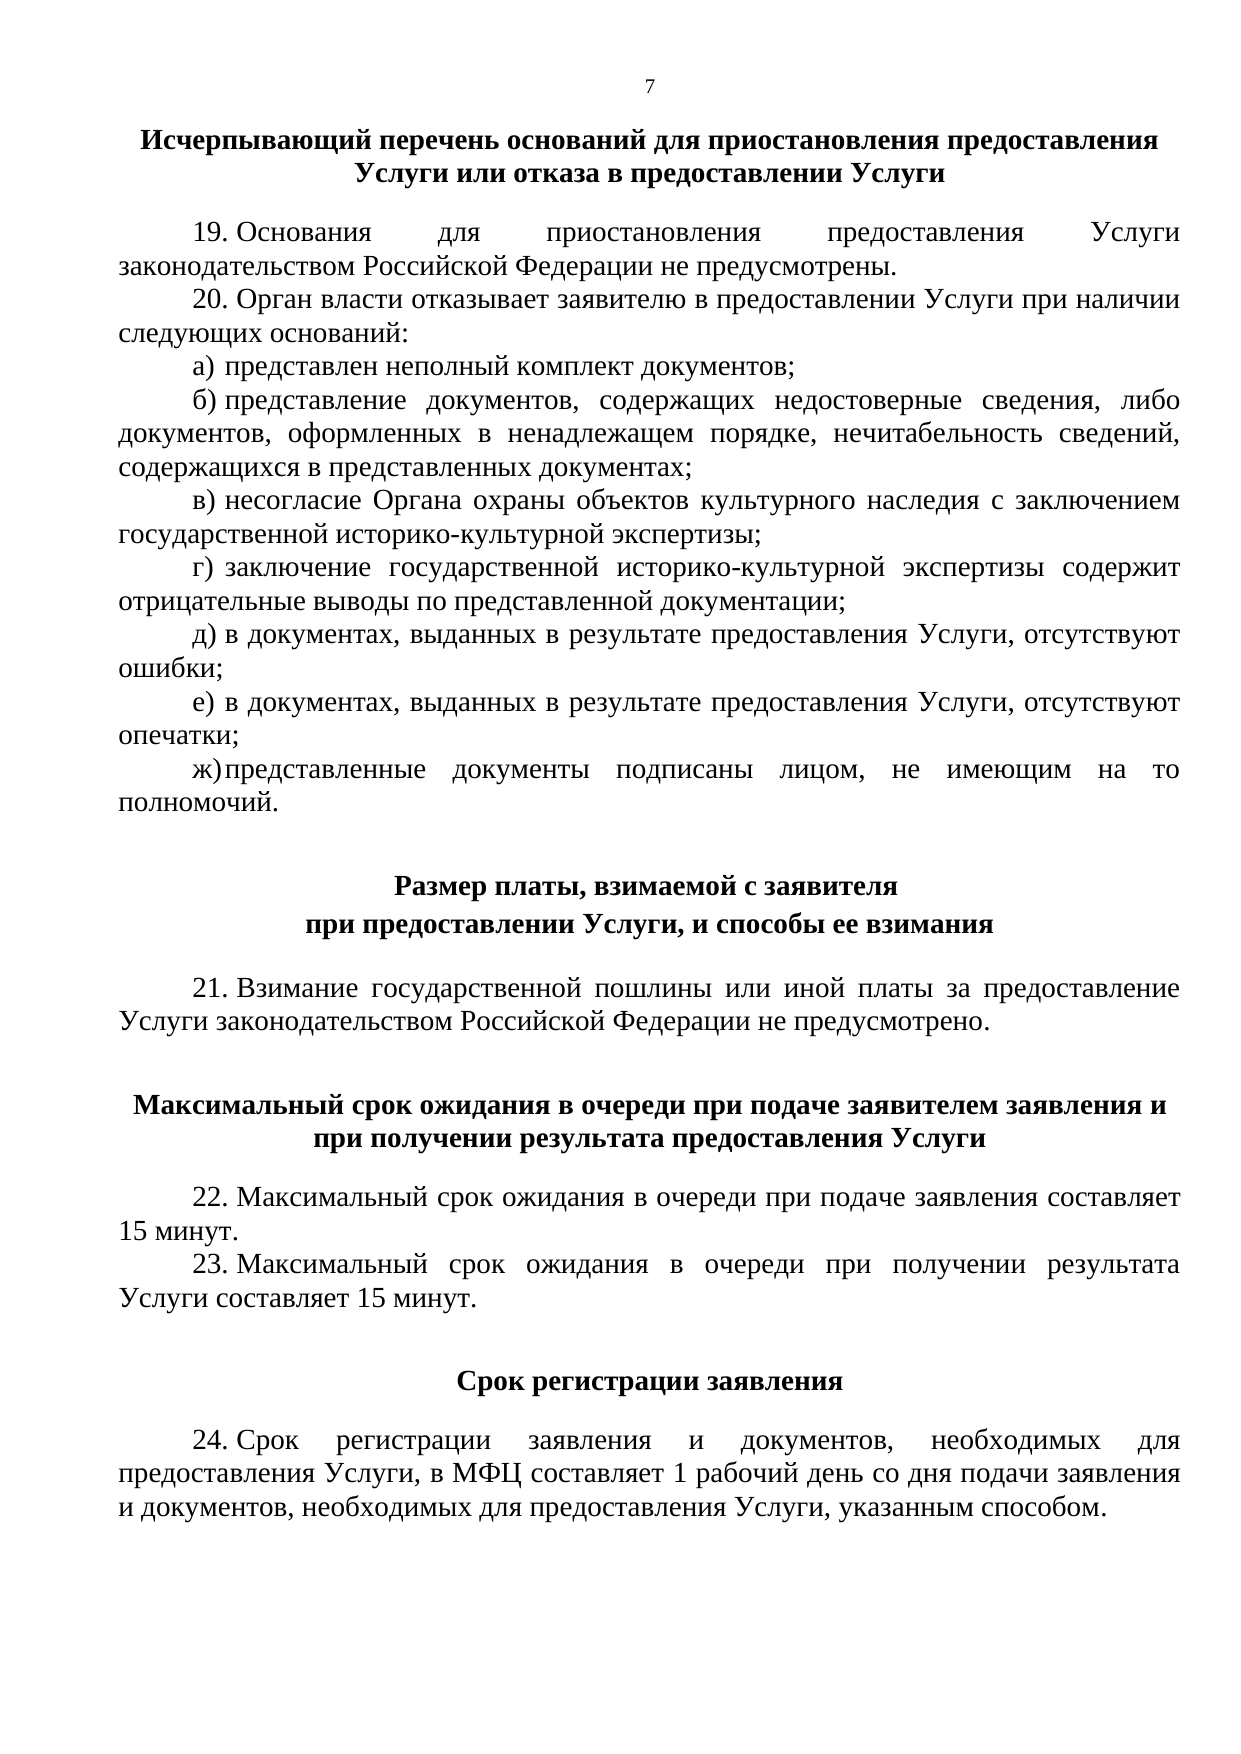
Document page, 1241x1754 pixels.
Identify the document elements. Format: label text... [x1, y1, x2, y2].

text Срок регистрации заявления [118, 1363, 1181, 1397]
text Максимальный срок ожидания в очереди при подаче заявителем заявления и при получении результата предоставления Услуги [118, 1087, 1181, 1154]
list Орган власти отказывает заявителю в предоставлении Услуги при наличии следующих оснований: [118, 281, 1181, 348]
text Исчерпывающий перечень оснований для приостановления предоставления Услуги или отказа в предоставлении Услуги [118, 122, 1181, 189]
list заключение государственной историко-культурной экспертизы содержит отрицательные выводы по представленной документации; [118, 549, 1181, 617]
list представленные документы подписаны лицом, не имеющим на то полномочий. [118, 751, 1181, 818]
list Максимальный срок ожидания в очереди при подаче заявления составляет 15 минут. [118, 1179, 1181, 1246]
text Размер платы, взимаемой с заявителя при предоставлении Услуги, и способы ее взимания [118, 868, 1181, 940]
list Максимальный срок ожидания в очереди при получении результата Услуги составляет 15 минут. [118, 1246, 1181, 1313]
list в документах, выданных в результате предоставления Услуги, отсутствуют ошибки; [118, 617, 1181, 684]
list в документах, выданных в результате предоставления Услуги, отсутствуют опечатки; [118, 684, 1181, 751]
list представление документов, содержащих недостоверные сведения, либо документов, оформленных в ненадлежащем порядке, нечитабельность сведений, содержащихся в представленных документах; [118, 382, 1181, 482]
list Основания для приостановления предоставления Услуги законодательством Российской Федерации не предусмотрены. [118, 214, 1181, 281]
list несогласие Органа охраны объектов культурного наследия с заключением государственной историко-культурной экспертизы; [118, 482, 1181, 549]
list Срок регистрации заявления и документов, необходимых для предоставления Услуги, в МФЦ составляет 1 рабочий день со дня подачи заявления и документов, необходимых для предоставления Услуги, указанным способом. [118, 1422, 1181, 1522]
list представлен неполный комплект документов; [118, 348, 1181, 382]
list Взимание государственной пошлины или иной платы за предоставление Услуги законодательством Российской Федерации не предусмотрено. [118, 970, 1181, 1037]
